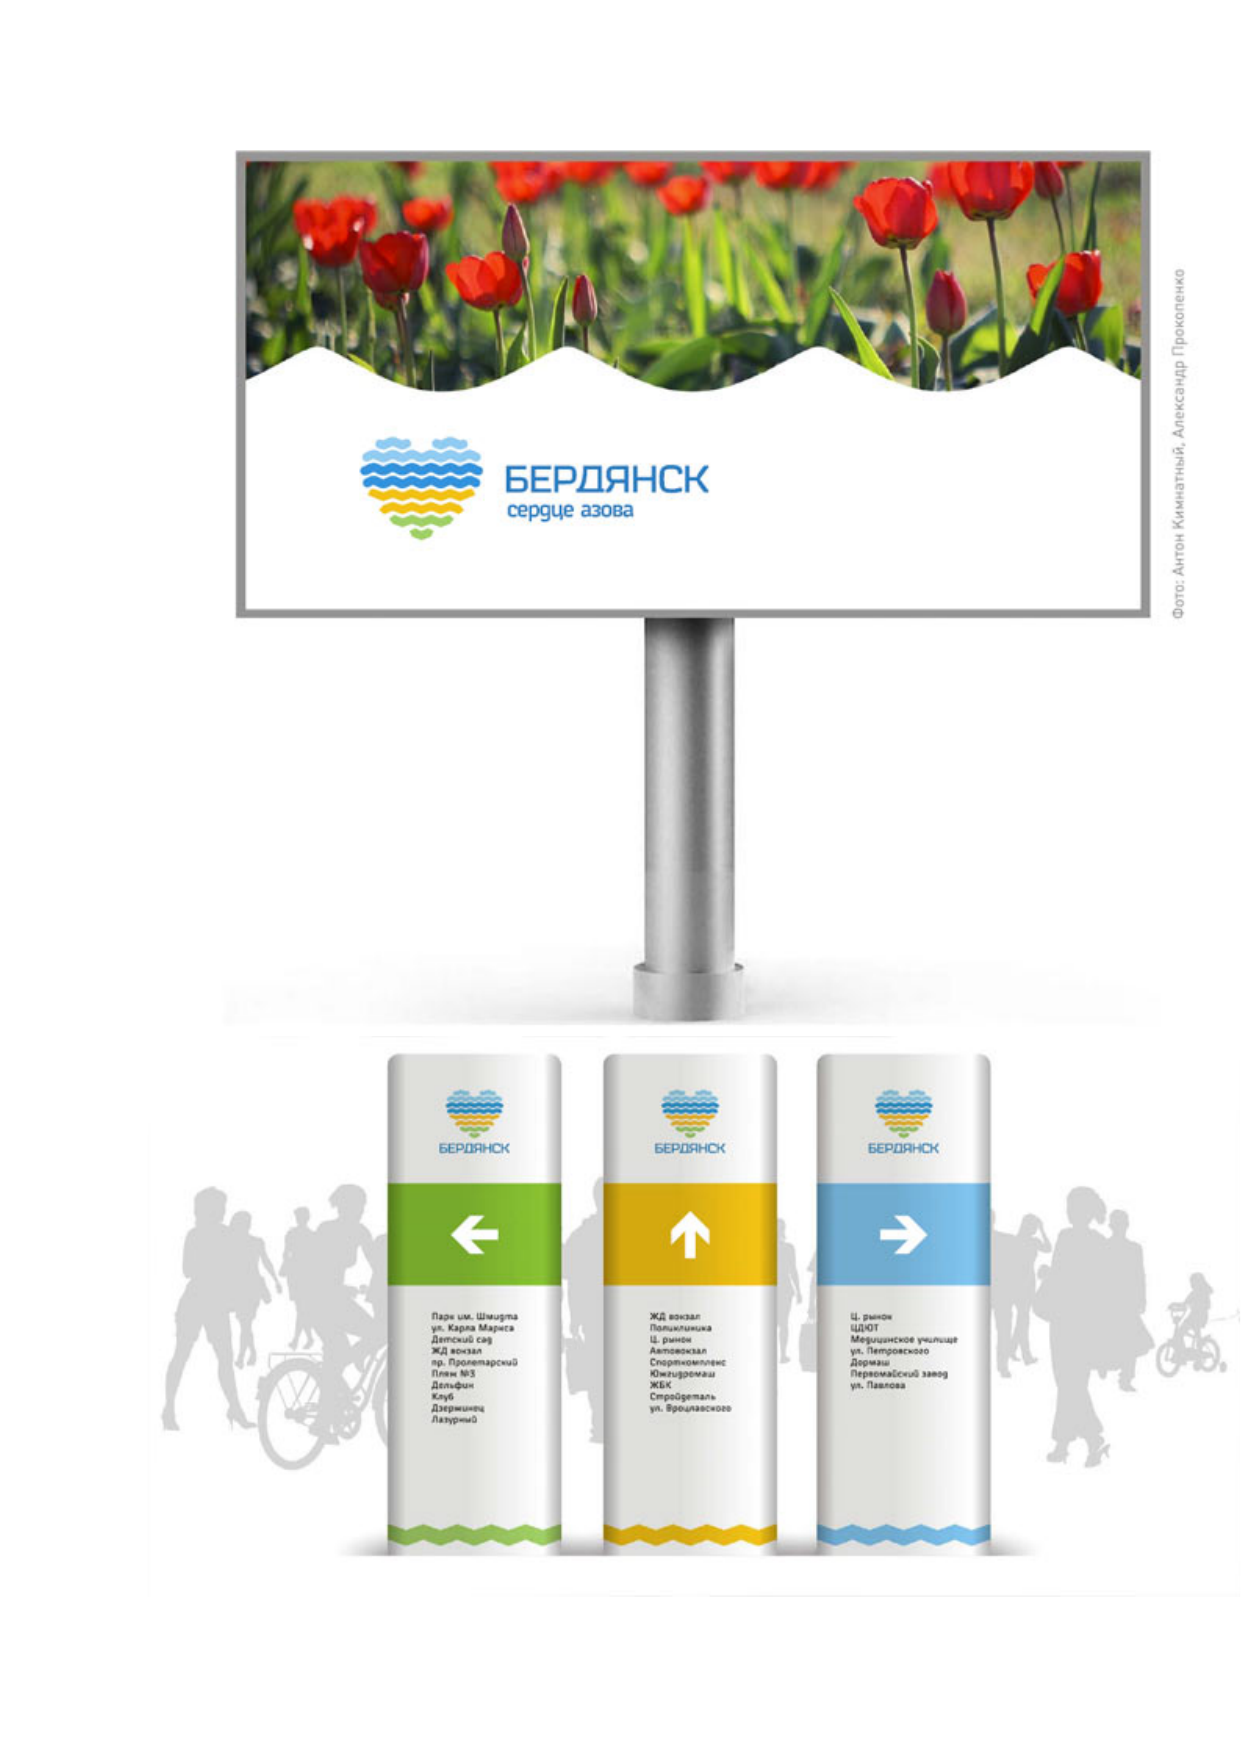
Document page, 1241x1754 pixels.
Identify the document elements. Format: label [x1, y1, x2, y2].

picture [147, 1036, 1241, 1597]
picture [147, 88, 1241, 1033]
